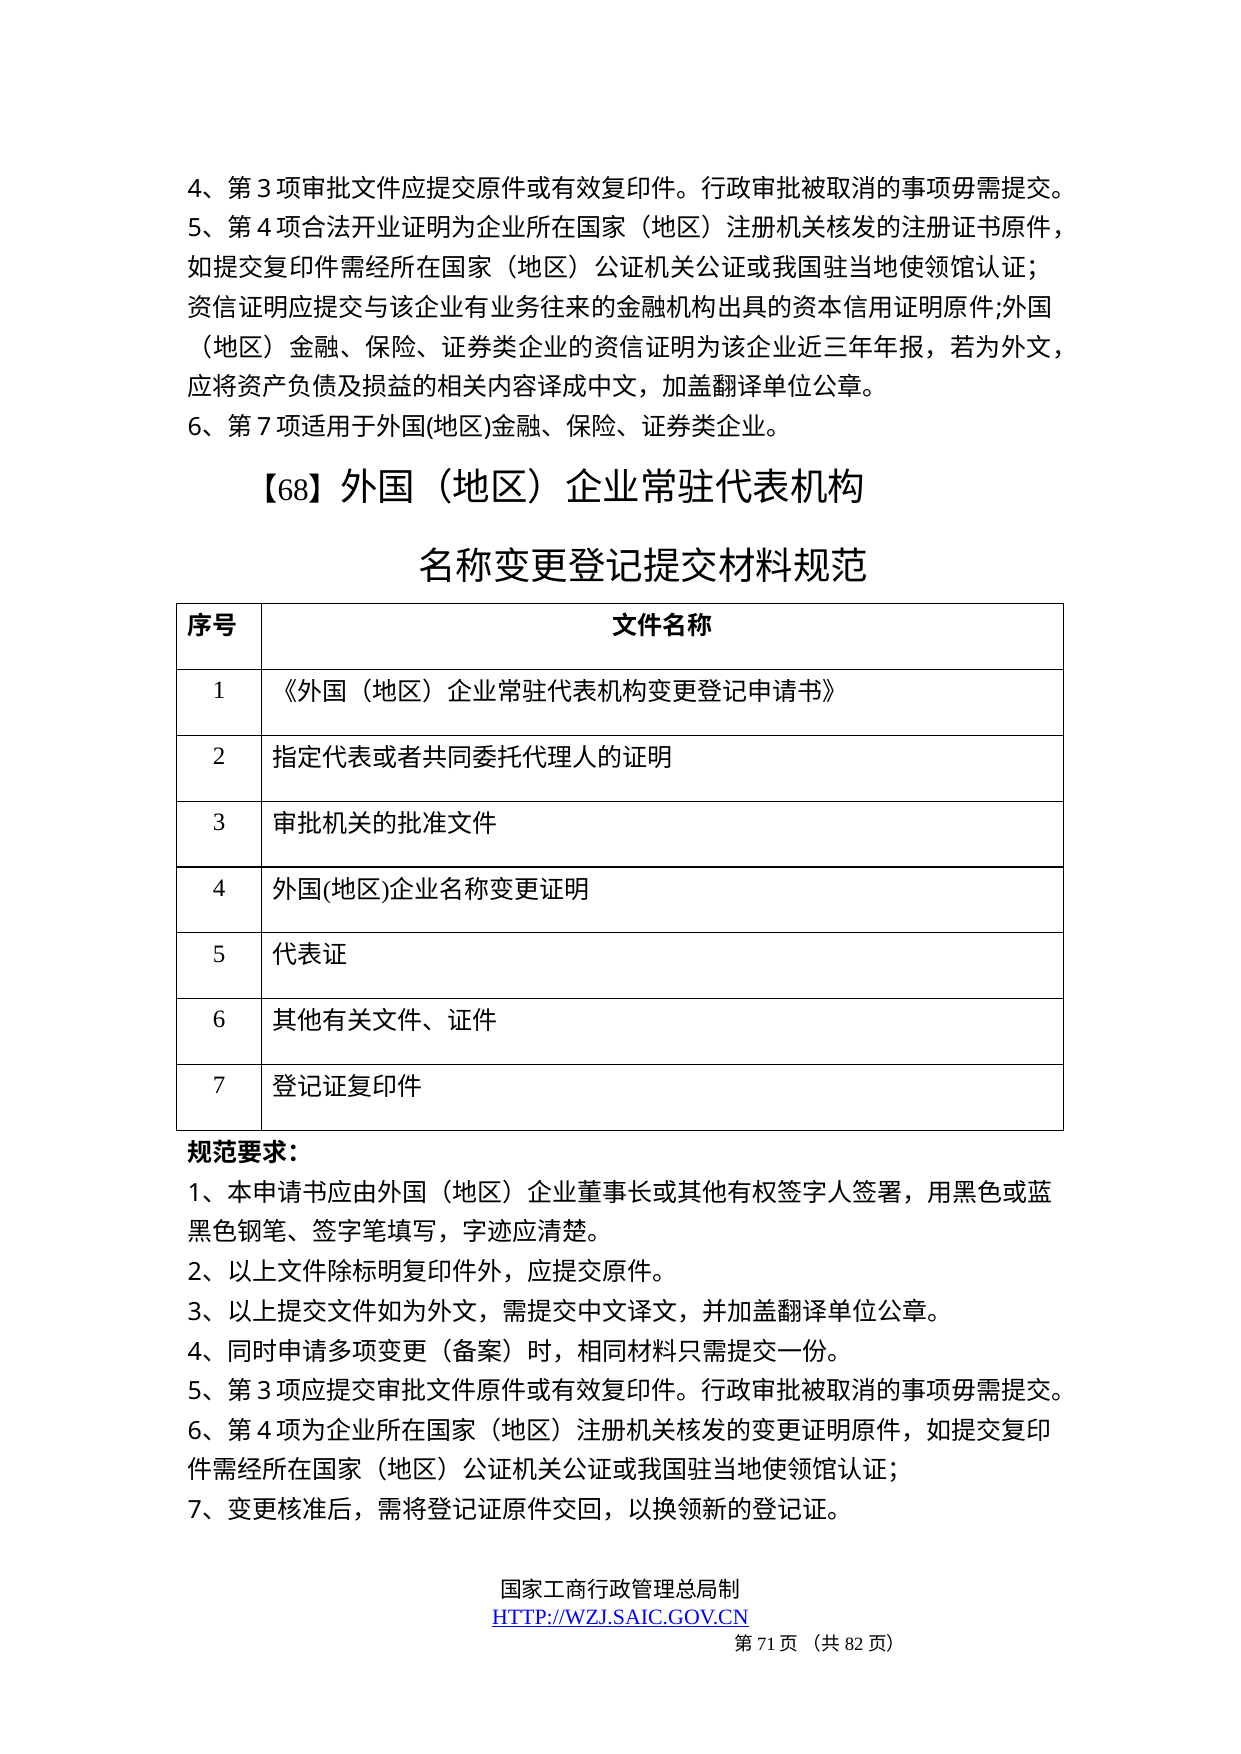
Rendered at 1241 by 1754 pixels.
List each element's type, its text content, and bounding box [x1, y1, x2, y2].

text 7、变更核准后，需将登记证原件交回，以换领新的登记证。 [187, 1488, 1053, 1528]
table_cell 2 [177, 736, 261, 801]
table_cell 4 [177, 868, 261, 932]
text 1、本申请书应由外国（地区）企业董事长或其他有权签字人签署，用黑色或蓝黑色钢笔、签字笔填写，字迹应清楚。 [187, 1171, 1053, 1250]
table_cell 3 [177, 802, 261, 866]
table_cell 5 [177, 933, 261, 998]
text 【68】外国（地区）企业常驻代表机构 [187, 444, 1053, 524]
text 5、第3项应提交审批文件原件或有效复印件。行政审批被取消的事项毋需提交。 [187, 1369, 1053, 1409]
text 规范要求： [187, 1131, 1053, 1171]
text 4、第3项审批文件应提交原件或有效复印件。行政审批被取消的事项毋需提交。 [187, 167, 1053, 206]
table_cell 其他有关文件、证件 [262, 999, 1063, 1064]
table_cell 《外国（地区）企业常驻代表机构变更登记申请书》 [262, 670, 1063, 735]
text 名称变更登记提交材料规范 [233, 524, 1053, 603]
table_cell 代表证 [262, 933, 1063, 998]
table_cell 外国(地区)企业名称变更证明 [262, 868, 1063, 932]
table_cell 登记证复印件 [262, 1065, 1063, 1130]
table_cell 6 [177, 999, 261, 1064]
text 4、同时申请多项变更（备案）时，相同材料只需提交一份。 [187, 1329, 1053, 1369]
text 2、以上文件除标明复印件外，应提交原件。 [187, 1250, 1053, 1289]
table_header 序号 [177, 604, 261, 669]
table_header 文件名称 [262, 604, 1063, 669]
text 6、第7项适用于外国(地区)金融、保险、证券类企业。 [187, 405, 1053, 444]
table_cell 指定代表或者共同委托代理人的证明 [262, 736, 1063, 801]
table_cell 7 [177, 1065, 261, 1130]
text 5、第4项合法开业证明为企业所在国家（地区）注册机关核发的注册证书原件，如提交复印件需经所在国家（地区）公证机关公证或我国驻当地使领馆认证；资信证明应提交与该企业有业务往来的金融机构出具的资本信用证明原件;外国（地区）金融、保险、证券类企业的资信证明为该企业近三年年报，若为外文，应将资产负债及损益的相关内容译成中文，加盖翻译单位公章。 [187, 206, 1053, 405]
text 6、第4项为企业所在国家（地区）注册机关核发的变更证明原件，如提交复印件需经所在国家（地区）公证机关公证或我国驻当地使领馆认证； [187, 1409, 1053, 1488]
table_cell 审批机关的批准文件 [262, 802, 1063, 866]
table_cell 1 [177, 670, 261, 735]
text 3、以上提交文件如为外文，需提交中文译文，并加盖翻译单位公章。 [187, 1289, 1053, 1329]
